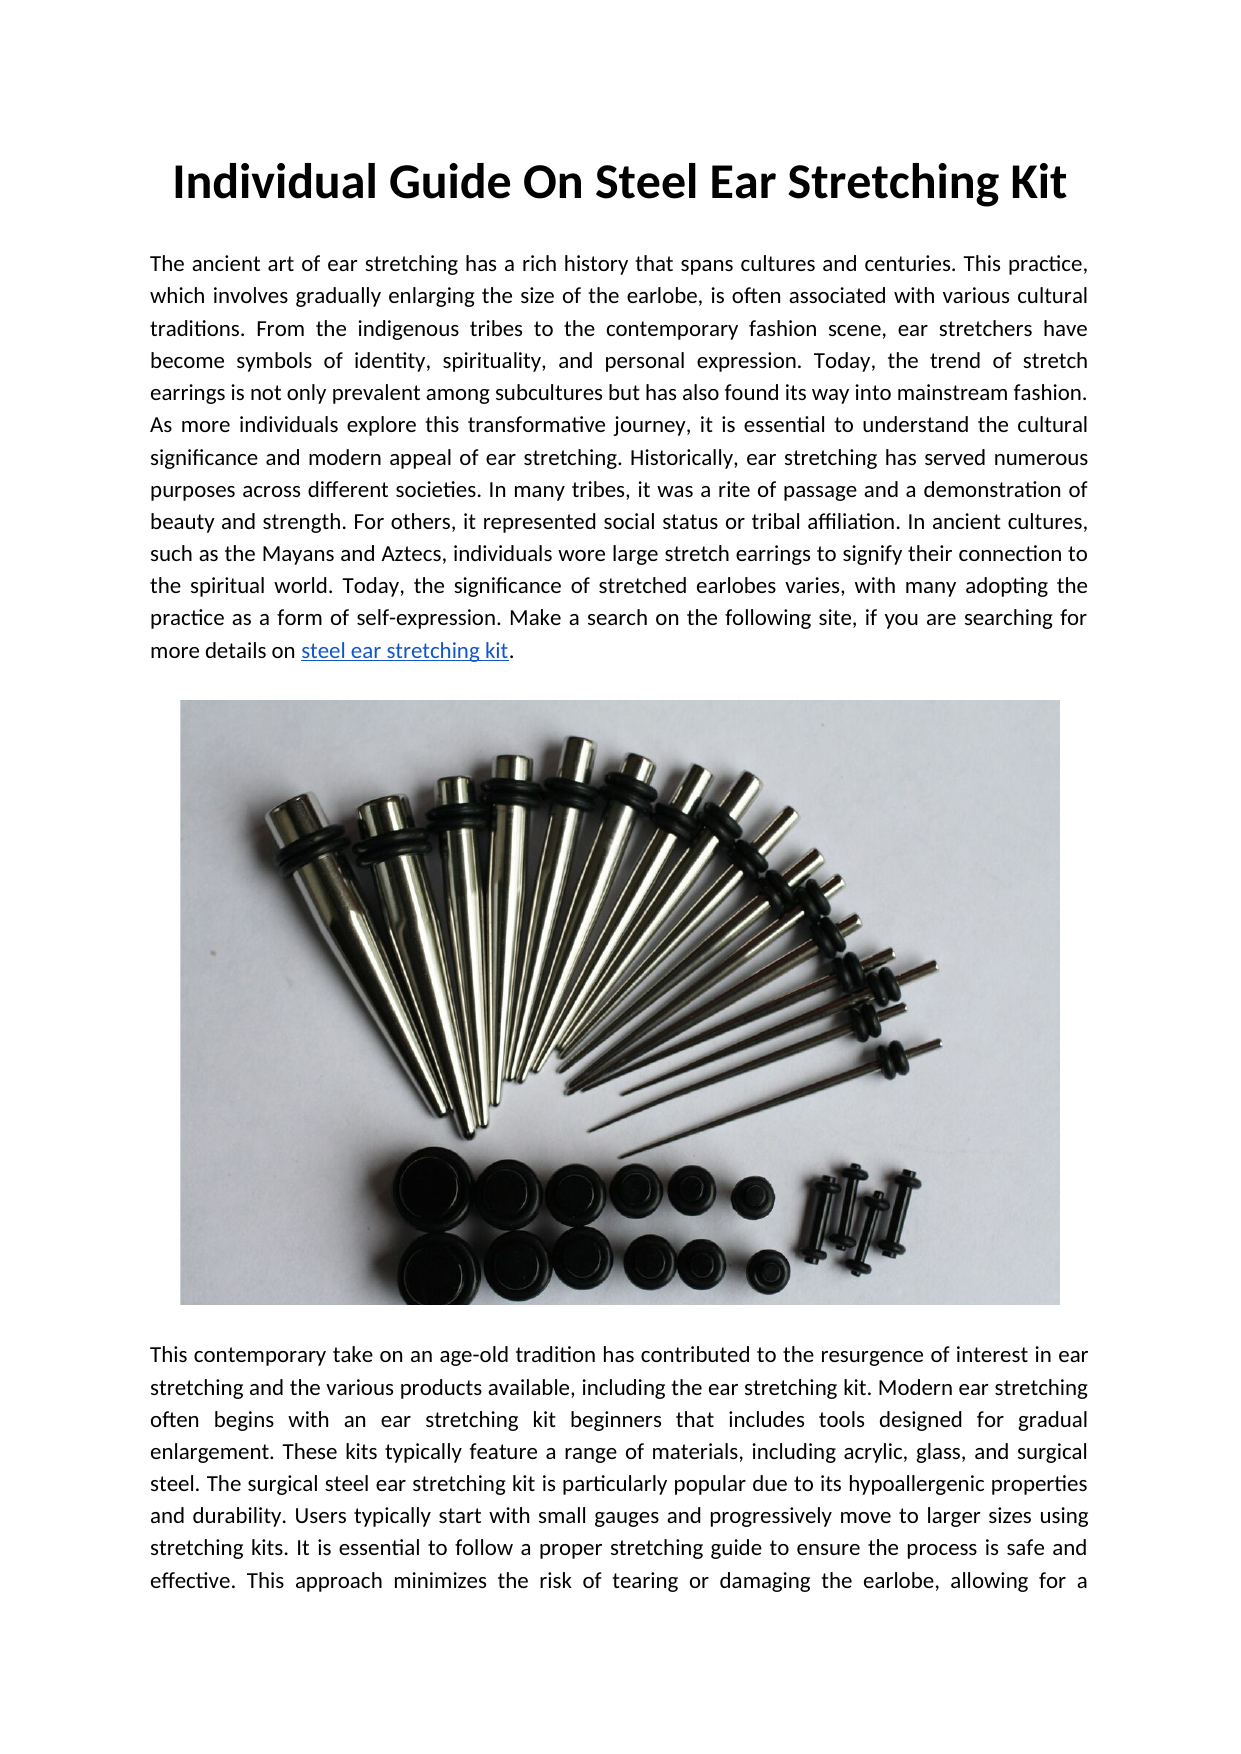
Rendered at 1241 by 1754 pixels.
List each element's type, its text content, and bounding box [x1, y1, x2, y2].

title Individual Guide On Steel Ear Stretching Kit [150, 150, 1090, 211]
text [150, 1340, 1090, 1594]
text The ancient art of ear stretching has a rich history that spans cultures and centuries. This practice, which involves gradually enlarging the size of the earlobe, is often associated with various cultural traditions. From the indigenous tribes to the contemporary fashion scene, ear stretchers have become symbols of identity, spirituality, and personal expression. Today, the trend of stretch earrings is not only prevalent among subcultures but has also found its way into mainstream fashion. As more individuals explore this transformative journey, it is essential to understand the cultural significance and modern appeal of ear stretching. Historically, ear stretching has served numerous purposes across different societies. In many tribes, it was a rite of passage and a demonstration of beauty and strength. For others, it represented social status or tribal affiliation. In ancient cultures, such as the Mayans and Aztecs, individuals wore large stretch earrings to signify their connection to the spiritual world. Today, the significance of stretched earlobes varies, with many adopting the practice as a form of self-expression. Make a search on the following site, if you are searching for more details on steel ear stretching kit. [150, 249, 1090, 664]
picture [180, 700, 1060, 1305]
